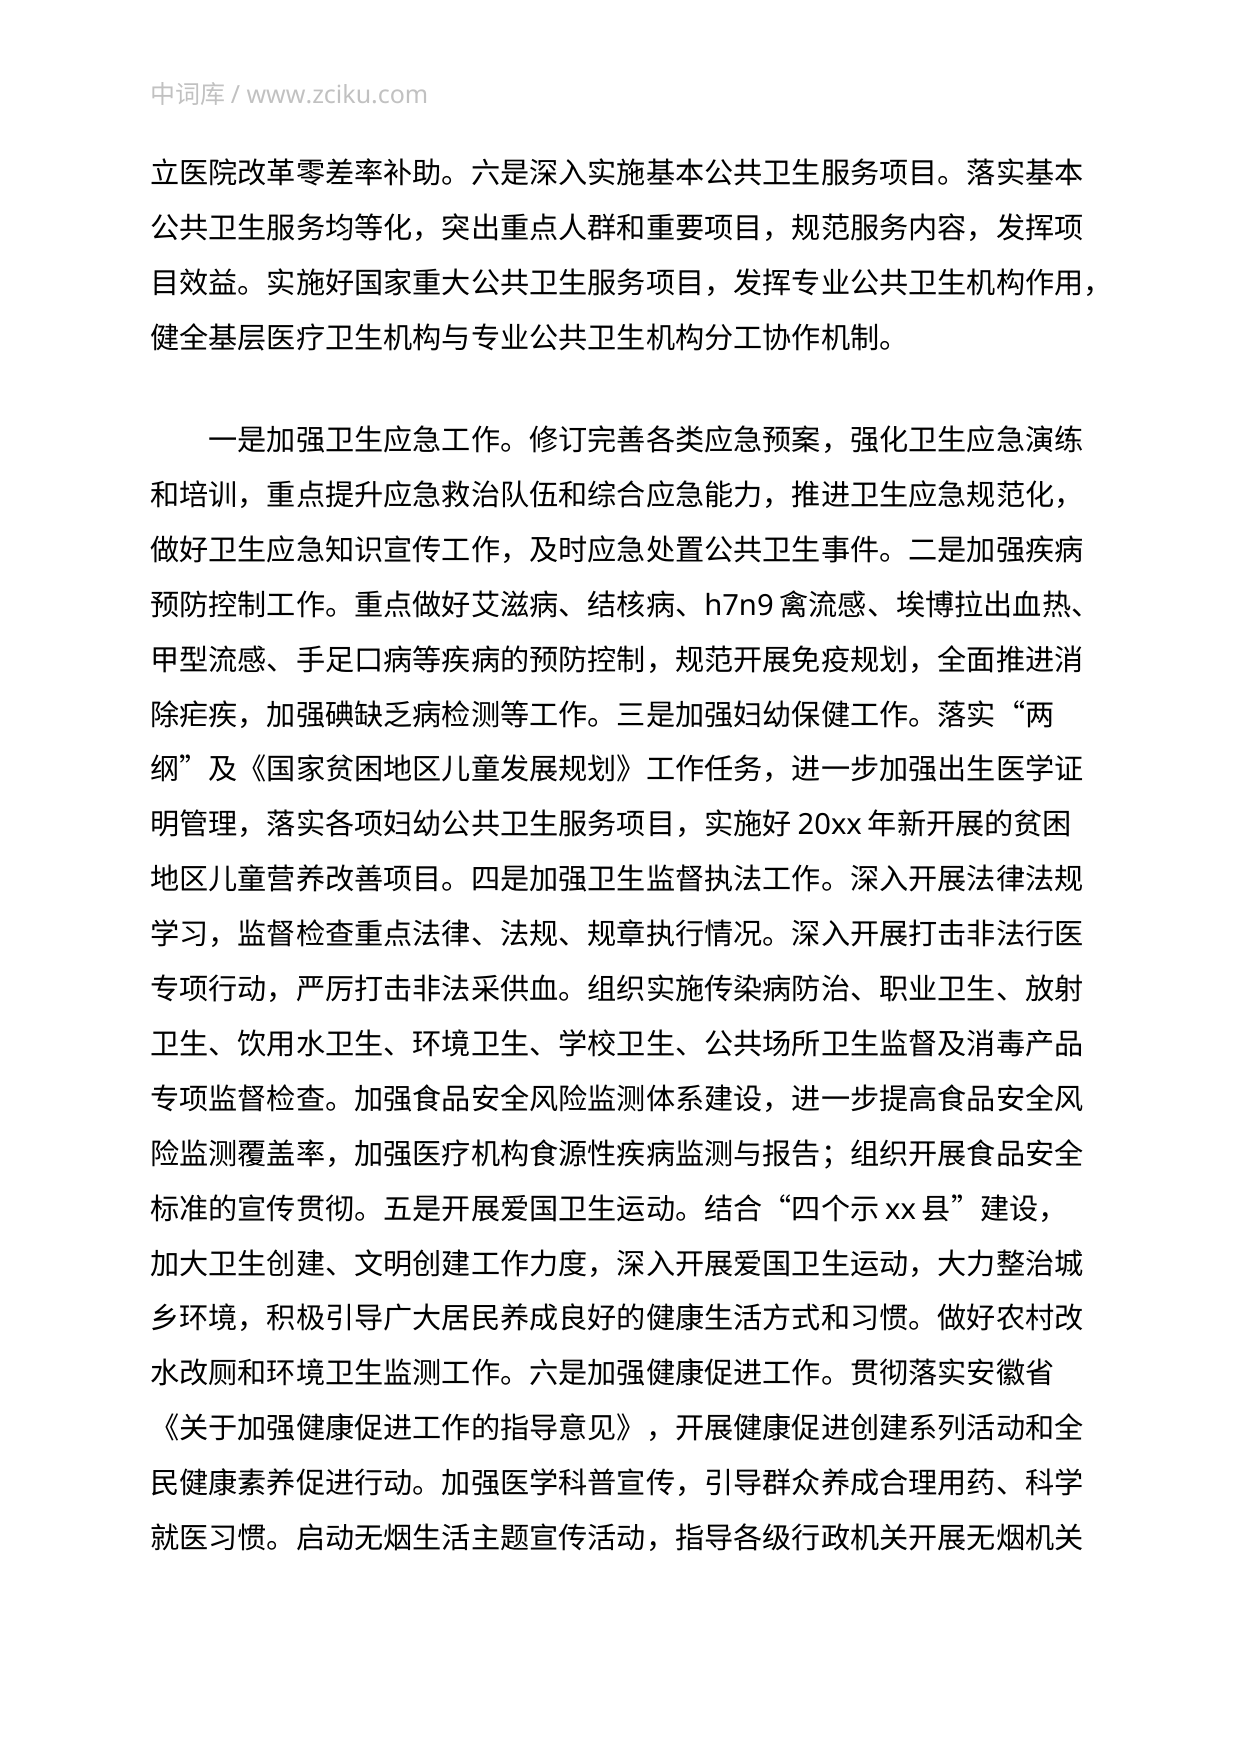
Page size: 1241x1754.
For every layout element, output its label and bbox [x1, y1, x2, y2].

text [150, 416, 1090, 1557]
text [150, 150, 1090, 357]
